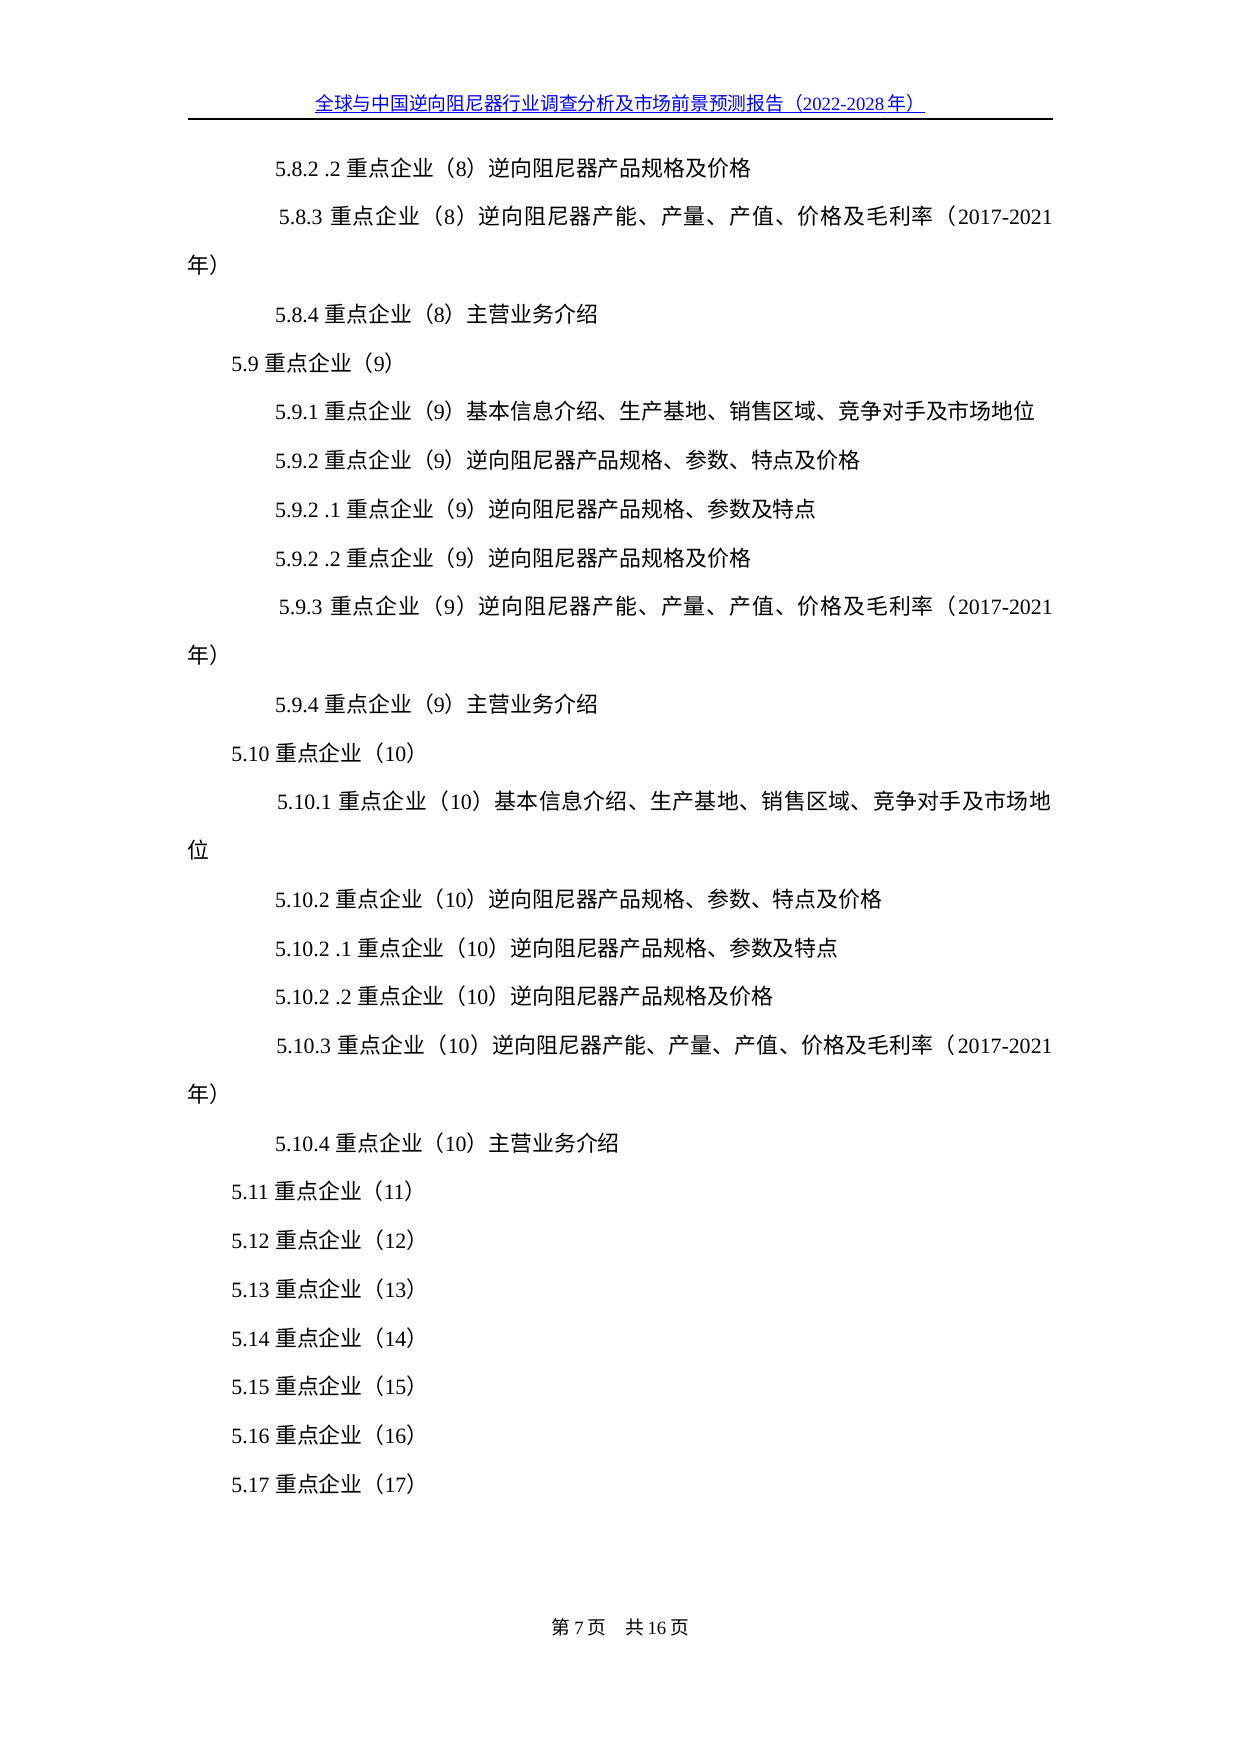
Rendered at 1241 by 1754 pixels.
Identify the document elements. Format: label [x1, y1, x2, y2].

text [187, 150, 1053, 1499]
